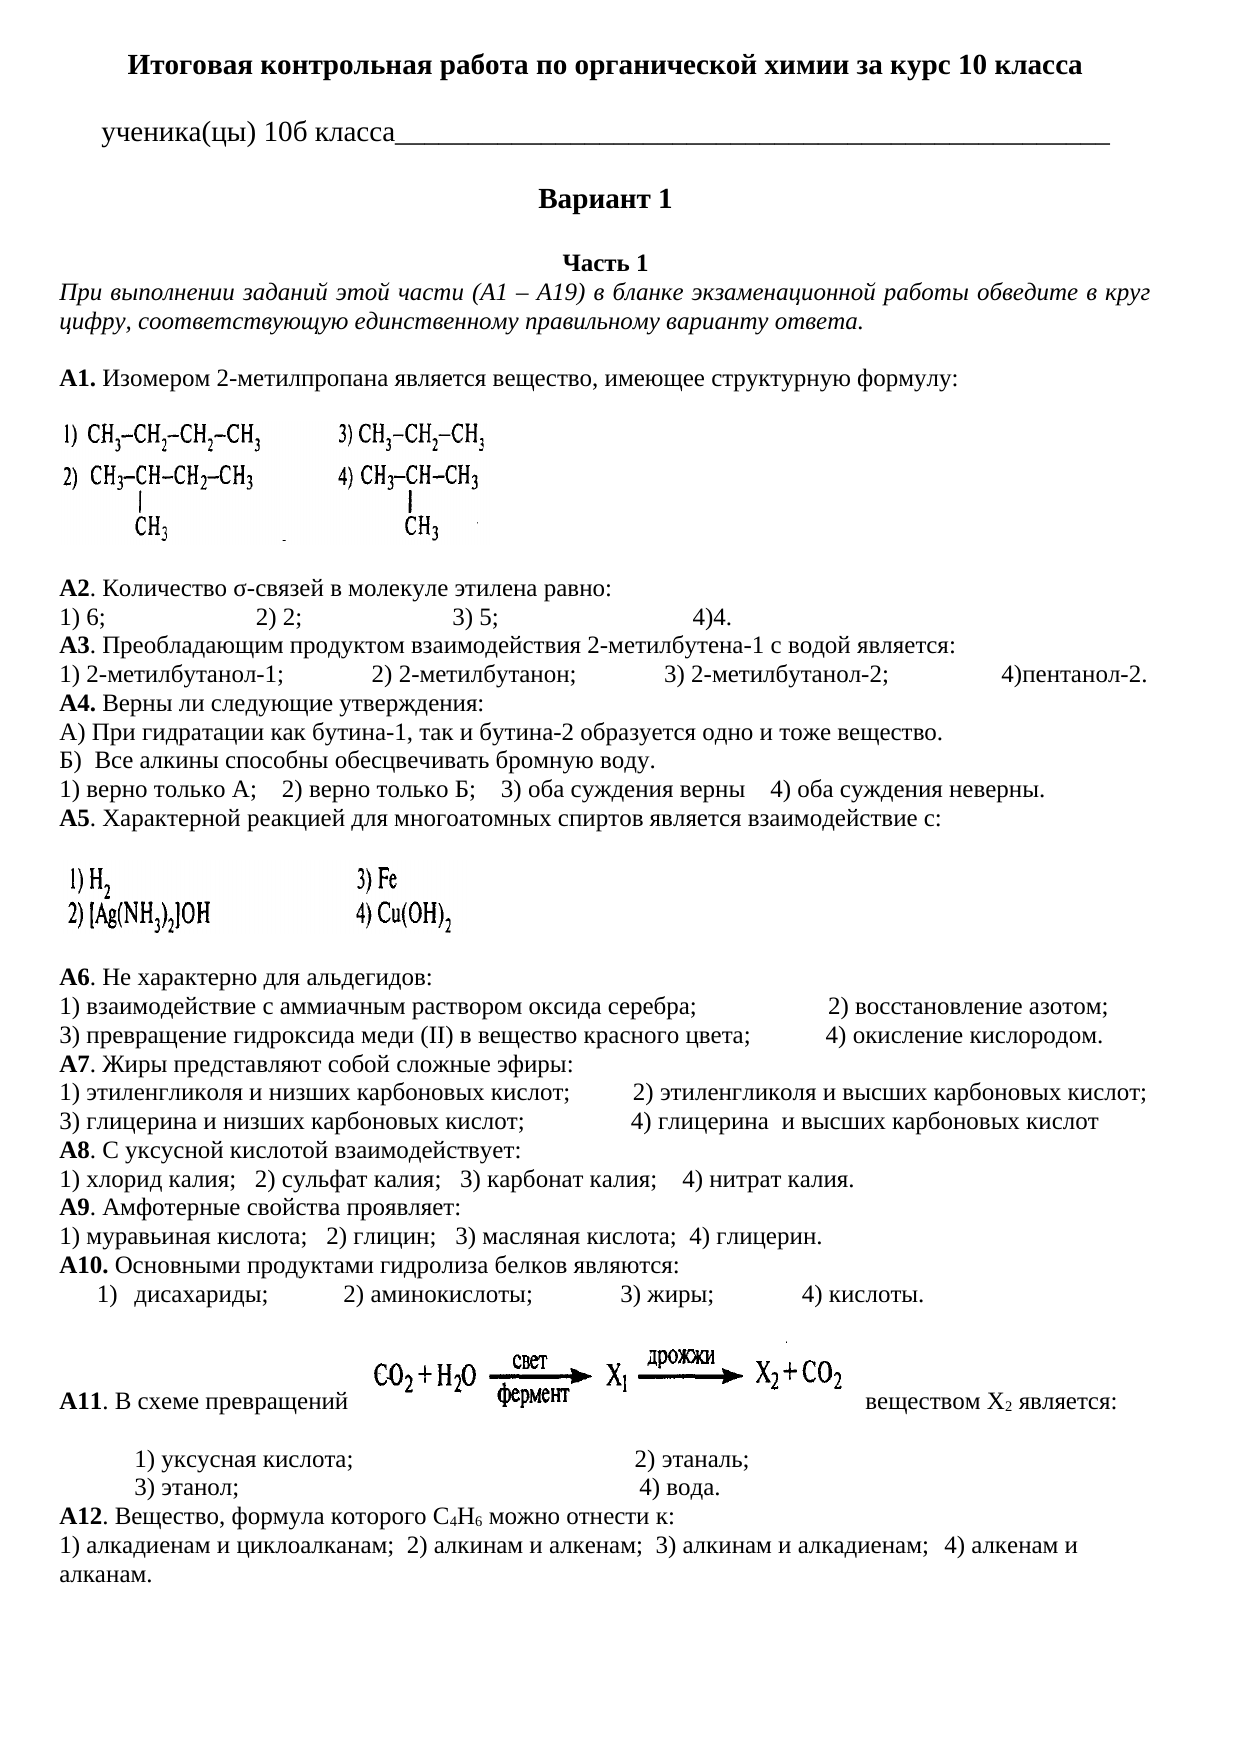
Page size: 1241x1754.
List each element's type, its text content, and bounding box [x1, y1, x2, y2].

text А3. Преобладающим продуктом взаимодействия 2-метилбутена-1 с водой является: [59, 631, 1152, 659]
text А11. В схеме превращений веществом Х2 является: [59, 1336, 1152, 1415]
text A12. Вещество, формула которого C4H6 можно отнести к: [59, 1501, 1152, 1530]
text 1) хлорид калия; 2) сульфат калия; 3) карбонат калия; 4) нитрат калия. [59, 1164, 1152, 1192]
text А9. Амфотерные свойства проявляет: [59, 1192, 1152, 1221]
text 1) верно только А; 2) верно только Б; 3) оба суждения верны 4) оба суждения неверны. [59, 774, 1152, 803]
text 1) алкадиенам и циклоалканам; 2) алкинам и алкенам; 3) алкинам и алкадиенам; 4) алкенам и алканам. [59, 1530, 1152, 1587]
text А) При гидратации как бутина-1, так и бутина-2 образуется одно и тоже вещество. [59, 717, 1152, 746]
text А5. Характерной реакцией для многоатомных спиртов является взаимодействие с: [59, 803, 1152, 832]
text 1) муравьиная кислота; 2) глицин; 3) масляная кислота; 4) глицерин. [59, 1221, 1152, 1250]
text А10. Основными продуктами гидролиза белков являются: [59, 1250, 1152, 1279]
text 1) 2-метилбутанол-1; 2) 2-метилбутанон; 3) 2-метилбутанол-2; 4)пентанол-2. [59, 659, 1152, 688]
text 3) глицерина и низших карбоновых кислот; 4) глицерина и высших карбоновых кислот [59, 1106, 1152, 1135]
text А7. Жиры представляют собой сложные эфиры: [59, 1049, 1152, 1077]
text 3) этанол; 4) вода. [134, 1472, 1152, 1501]
list дисахариды; 2) аминокислоты; 3) жиры; 4) кислоты. [97, 1279, 1152, 1307]
text Часть 1 [59, 248, 1152, 277]
text А1. Изомером 2-метилпропана является вещество, имеющее структурную формулу: [59, 363, 1152, 392]
text 1) уксусная кислота; 2) этаналь; [134, 1444, 1152, 1472]
text При выполнении заданий этой части (А1 – А19) в бланке экзаменационной работы обведите в круг цифру, соответствующую единственному правильному варианту ответа. [59, 277, 1152, 335]
text А4. Верны ли следующие утверждения: [59, 688, 1152, 717]
text 3) превращение гидроксида меди (II) в вещество красного цвета; 4) окисление кислородом. [59, 1020, 1152, 1049]
text А6. Не характерно для альдегидов: [59, 962, 1152, 991]
text А8. С уксусной кислотой взаимодействует: [59, 1135, 1152, 1164]
text ученика(цы) 10б класса_________________________________________________ [59, 114, 1152, 148]
text 1) 6; 2) 2; 3) 5; 4)4. [59, 602, 1152, 631]
text 1) взаимодействие с аммиачным раствором оксида серебра; 2) восстановление азотом; [59, 991, 1152, 1020]
text Б) Все алкины способны обесцвечивать бромную воду. [59, 746, 1152, 774]
text А2. Количество σ-связей в молекуле этилена равно: [59, 573, 1152, 602]
text Итоговая контрольная работа по органической химии за курс 10 класса [59, 47, 1152, 81]
text 1) этиленгликоля и низших карбоновых кислот; 2) этиленгликоля и высших карбоновых кислот; [59, 1077, 1152, 1106]
text Вариант 1 [59, 181, 1152, 215]
